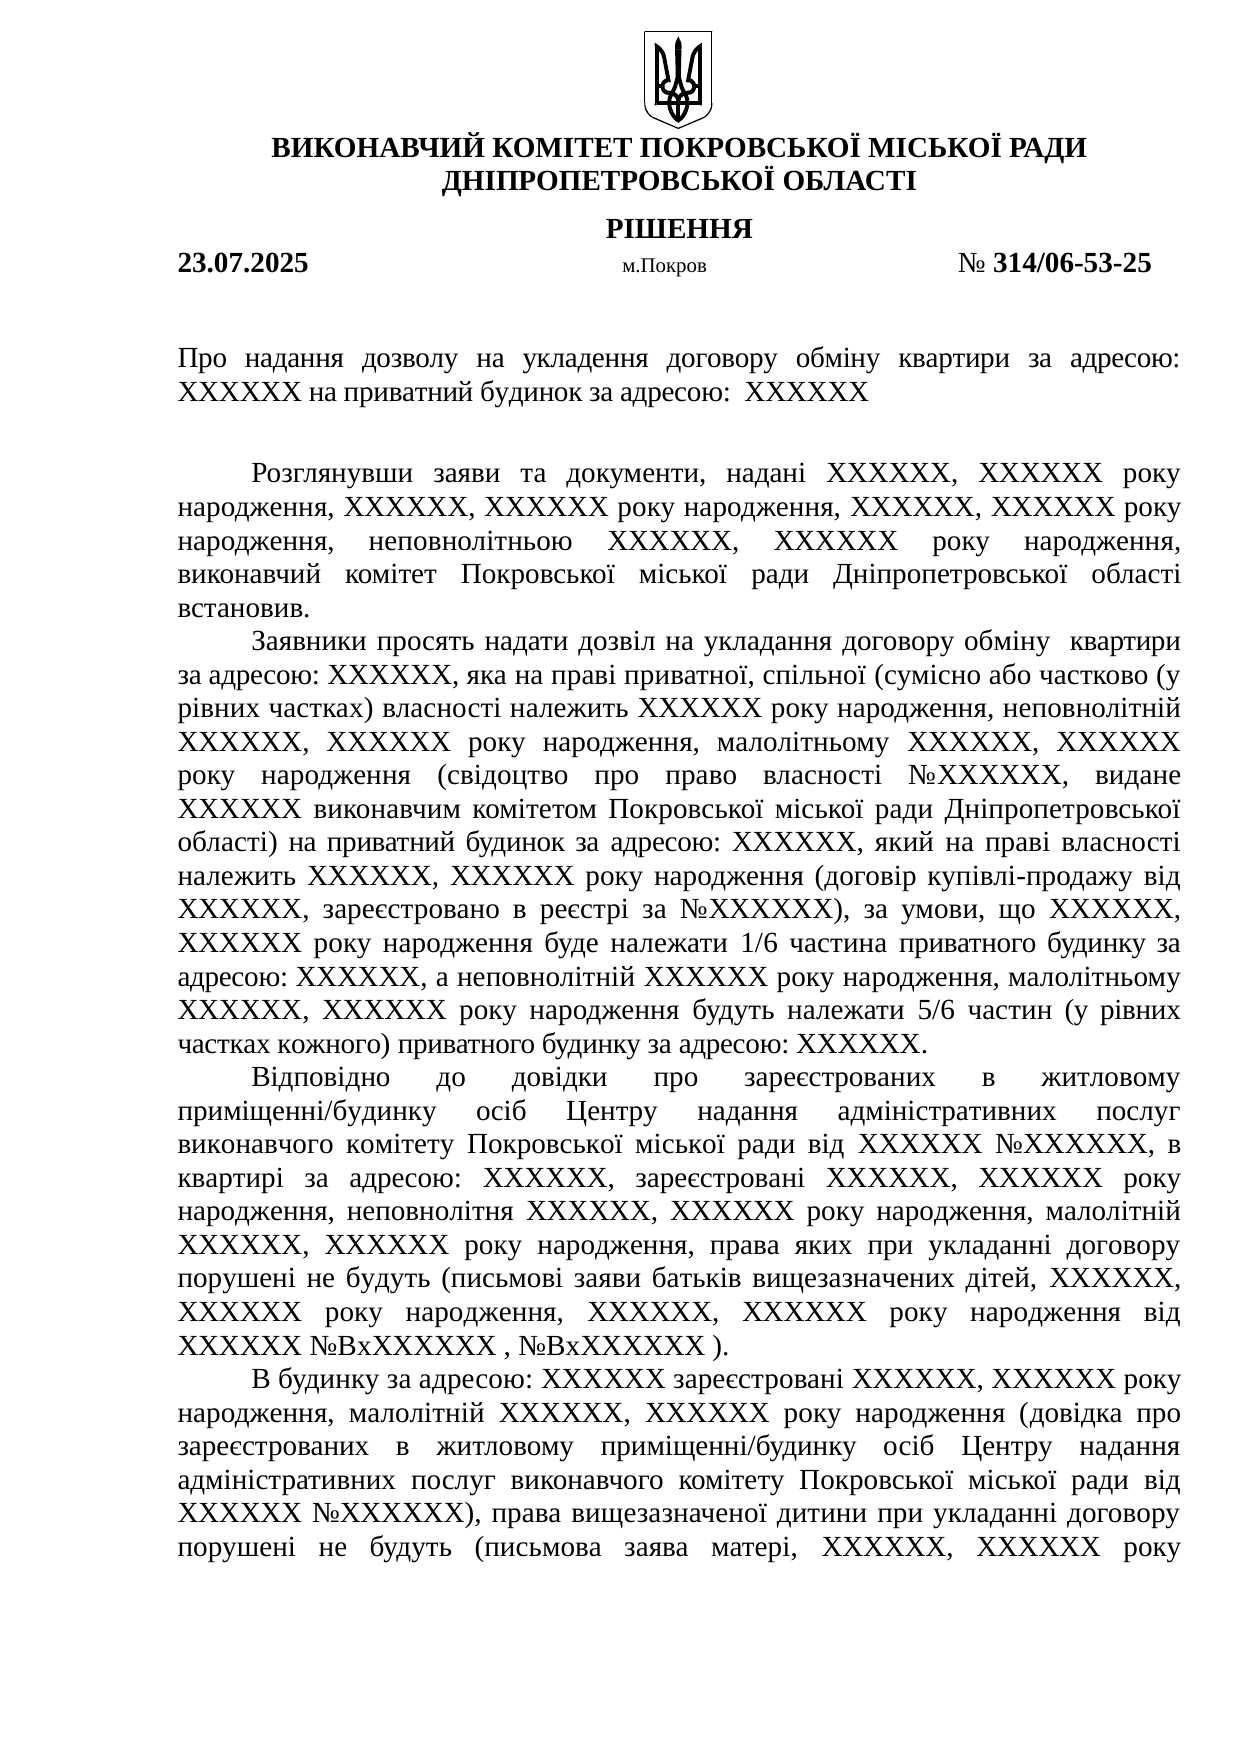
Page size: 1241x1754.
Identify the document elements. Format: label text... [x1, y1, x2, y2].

text 23.07.2025 м.Покров № 314/06-53-25 [177, 245, 1181, 278]
text Заявники просять надати дозвіл на укладання договору обміну квартири за адресою: ХХХХХХ, яка на праві приватної, спільної (сумісно або частково (у рівних частках) власності належить ХХХХХХ року народження, неповнолітній ХХХХХХ, ХХХХХХ року народження, малолітньому ХХХХХХ, ХХХХХХ року народження (свідоцтво про право власності №ХХХХХХ, видане ХХХХХХ виконавчим комітетом Покровської міської ради Дніпропетровської області) на приватний будинок за адресою: ХХХХХХ, який на праві власності належить ХХХХХХ, ХХХХХХ року народження (договір купівлі-продажу від ХХХХХХ, зареєстровано в реєстрі за №ХХХХХХ), за умови, що ХХХХХХ, ХХХХХХ року народження буде належати 1/6 частина приватного будинку за адресою: ХХХХХХ, а неповнолітній ХХХХХХ року народження, малолітньому ХХХХХХ, ХХХХХХ року народження будуть належати 5/6 частин (у рівних частках кожного) приватного будинку за адресою: ХХХХХХ. [177, 623, 1181, 1059]
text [177, 1361, 1181, 1562]
text ВИКОНАВЧИЙ КОМІТЕТ ПОКРОВСЬКОЇ МІСЬКОЇ РАДИ [177, 59, 1181, 163]
text Розглянувши заяви та документи, надані ХХХХХХ, ХХХХХХ року народження, ХХХХХХ, ХХХХХХ року народження, ХХХХХХ, ХХХХХХ року народження, неповнолітньою ХХХХХХ, ХХХХХХ року народження, виконавчий комітет Покровської міської ради Дніпропетровської області встановив. [177, 456, 1181, 623]
text ДНІПРОПЕТРОВСЬКОЇ ОБЛАСТІ [177, 163, 1181, 197]
text Відповідно до довідки про зареєстрованих в житловому приміщенні/будинку осіб Центру надання адміністративних послуг виконавчого комітету Покровської міської ради від ХХХХХХ №ХХХХХХ, в квартирі за адресою: ХХХХХХ, зареєстровані ХХХХХХ, ХХХХХХ року народження, неповнолітня ХХХХХХ, ХХХХХХ року народження, малолітній ХХХХХХ, ХХХХХХ року народження, права яких при укладанні договору порушені не будуть (письмові заяви батьків вищезазначених дітей, ХХХХХХ, ХХХХХХ року народження, ХХХХХХ, ХХХХХХ року народження від ХХХХХХ №ВхХХХХХХ , №ВхХХХХХХ ). [177, 1059, 1181, 1361]
text РІШЕННЯ [177, 211, 1181, 245]
text Про надання дозволу на укладення договору обміну квартири за адресою: ХХХХХХ на приватний будинок за адресою: ХХХХХХ [177, 341, 1181, 408]
